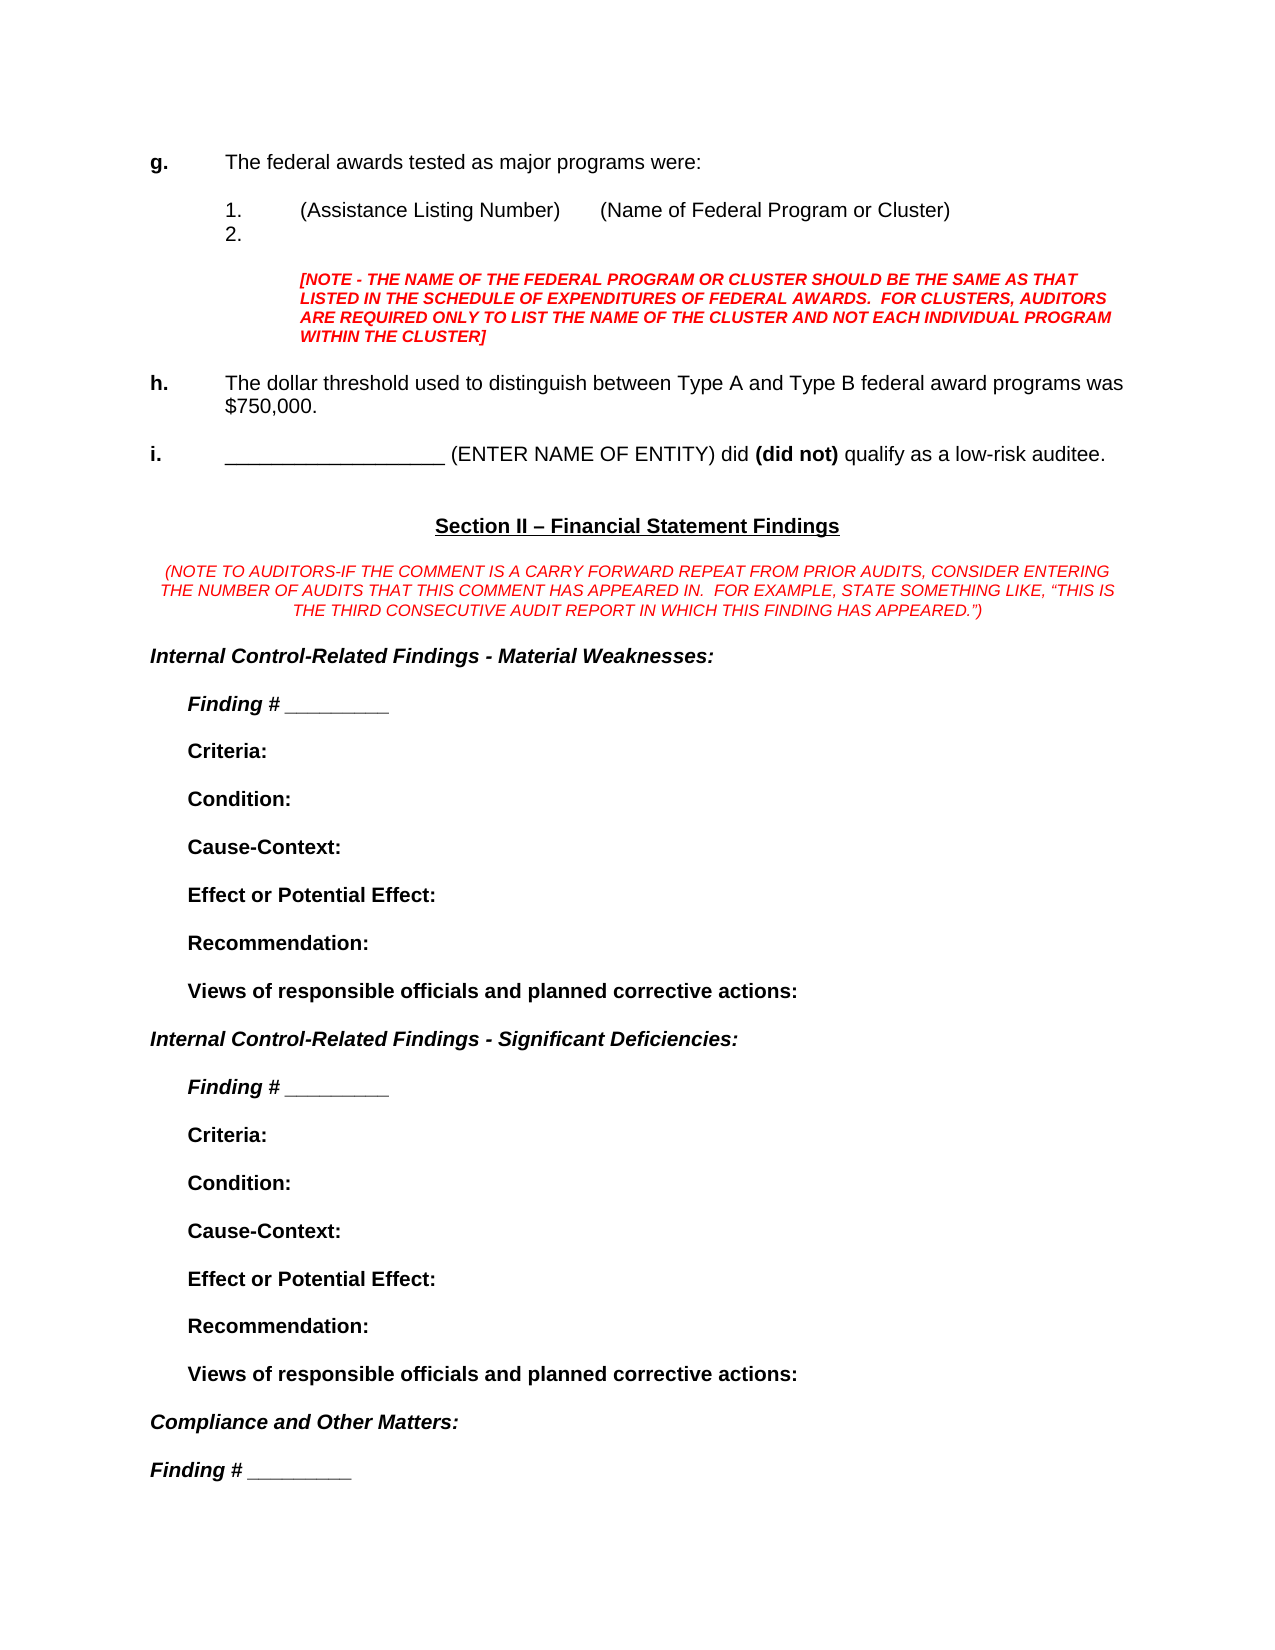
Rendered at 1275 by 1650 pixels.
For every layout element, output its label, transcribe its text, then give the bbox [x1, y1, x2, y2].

text Internal Control-Related Findings - Material Weaknesses: [150, 643, 1125, 667]
text Section II – Financial Statement Findings [150, 514, 1125, 538]
text Effect or Potential Effect: [187, 1266, 1125, 1290]
text Finding # _________ [187, 691, 1125, 715]
text Condition: [187, 1171, 1125, 1194]
text Criteria: [187, 1123, 1125, 1147]
text Recommendation: [187, 1314, 1125, 1338]
text Effect or Potential Effect: [187, 883, 1125, 907]
text h. The dollar threshold used to distinguish between Type A and Type B federal award programs was $750,000. [150, 370, 1125, 418]
text 2. [150, 222, 1125, 246]
text Internal Control-Related Findings - Significant Deficiencies: [150, 1027, 1125, 1051]
text Recommendation: [187, 931, 1125, 955]
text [187, 1362, 1125, 1386]
text Criteria: [187, 739, 1125, 763]
text Views of responsible officials and planned corrective actions: [187, 979, 1125, 1003]
text Condition: [187, 787, 1125, 811]
text g. The federal awards tested as major programs were: [150, 150, 1125, 174]
text Finding # _________ [150, 1458, 1125, 1482]
text Cause-Context: [187, 1218, 1125, 1242]
text [NOTE - THE NAME OF THE FEDERAL PROGRAM OR CLUSTER SHOULD BE THE SAME AS THAT LISTED IN THE SCHEDULE OF EXPENDITURES OF FEDERAL AWARDS. FOR CLUSTERS, AUDITORS ARE REQUIRED ONLY TO LIST THE NAME OF THE CLUSTER AND NOT EACH INDIVIDUAL PROGRAM WITHIN THE CLUSTER] [300, 270, 1125, 346]
text Cause-Context: [187, 835, 1125, 859]
text 1. (Assistance Listing Number) (Name of Federal Program or Cluster) [150, 198, 1125, 222]
text Finding # _________ [187, 1075, 1125, 1099]
text i. ___________________ (ENTER NAME OF ENTITY) did (did not) qualify as a low-risk auditee. [150, 442, 1125, 466]
text (NOTE TO AUDITORS-IF THE COMMENT IS A CARRY FORWARD REPEAT FROM PRIOR AUDITS, CONSIDER ENTERING THE NUMBER OF AUDITS THAT THIS COMMENT HAS APPEARED IN. FOR EXAMPLE, STATE SOMETHING LIKE, “THIS IS THE THIRD CONSECUTIVE AUDIT REPORT IN WHICH THIS FINDING HAS APPEARED.”) [150, 562, 1125, 619]
text Compliance and Other Matters: [150, 1410, 1125, 1434]
